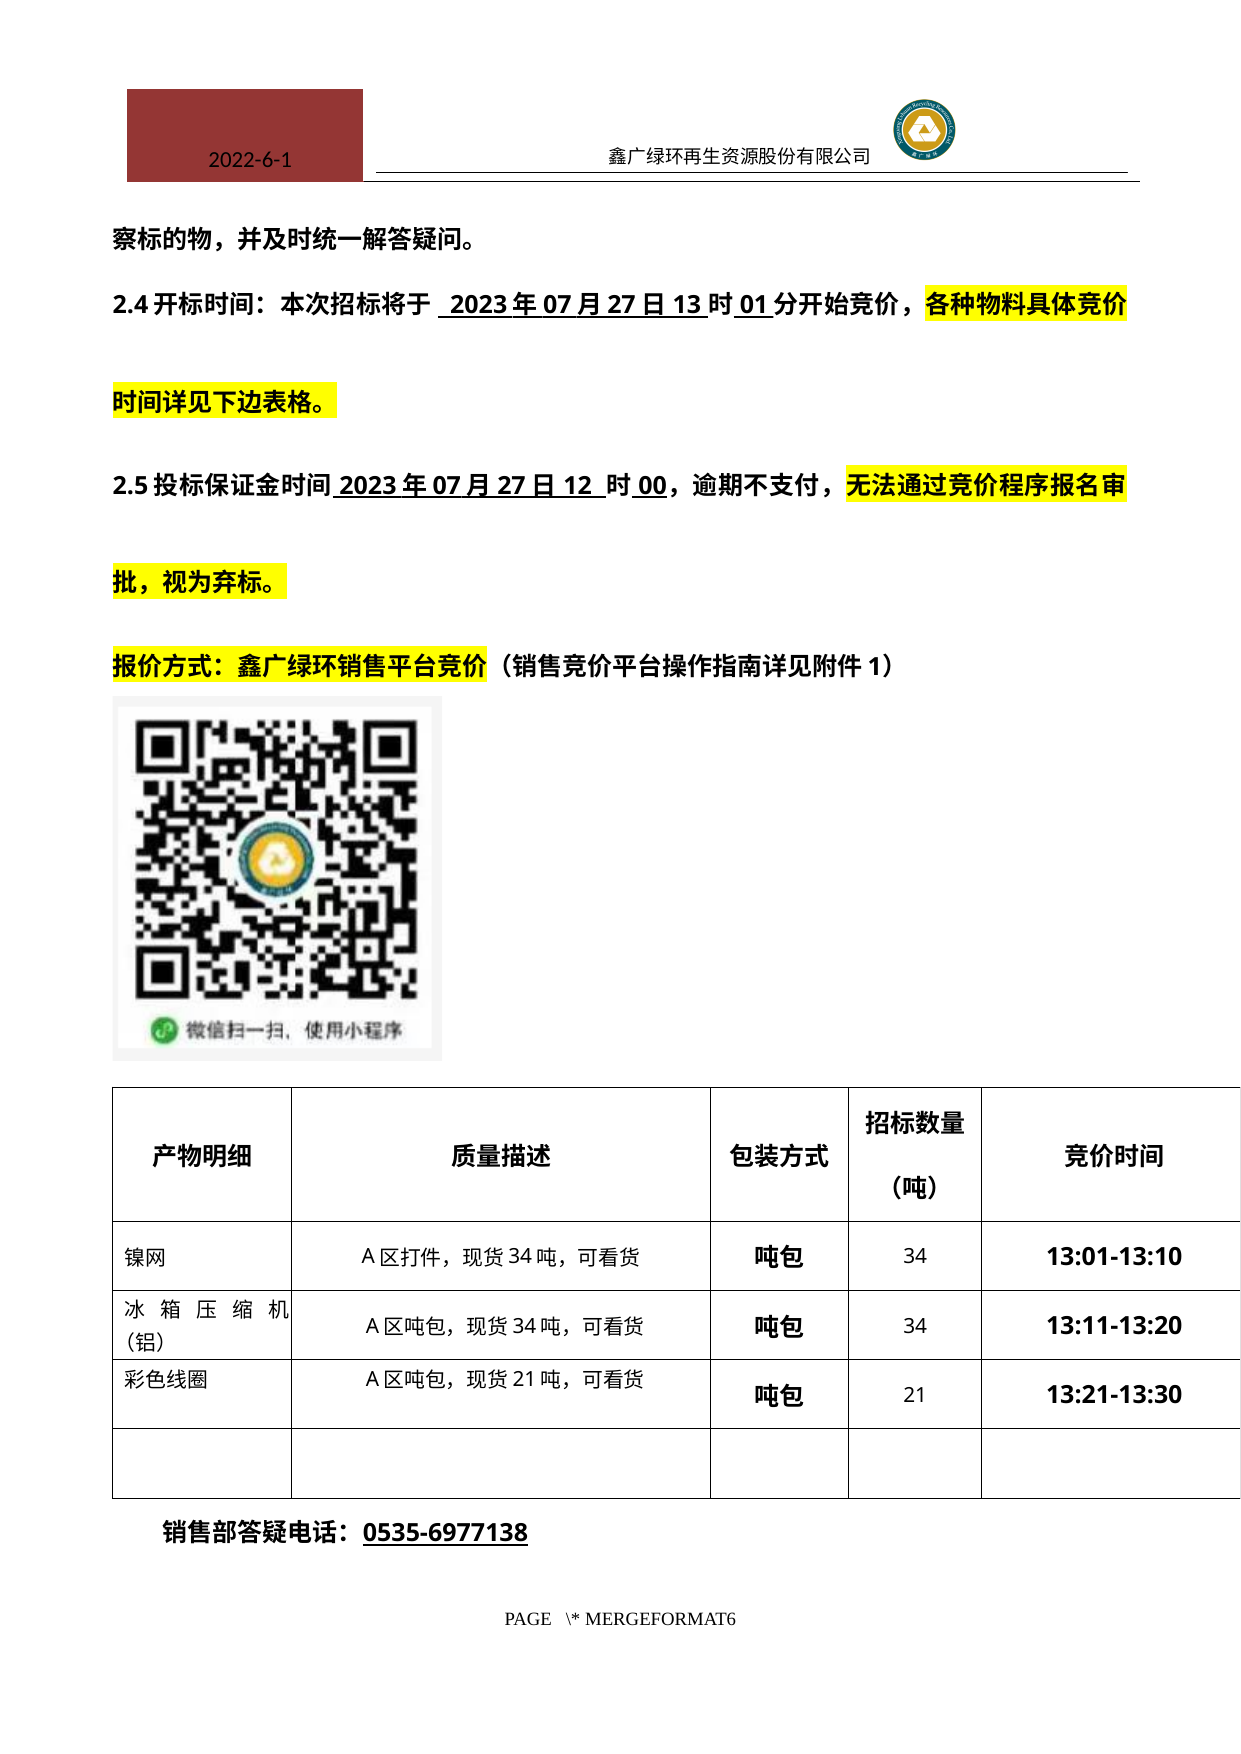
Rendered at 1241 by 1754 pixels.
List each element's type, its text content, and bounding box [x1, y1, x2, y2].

text 2.4开标时间：本次招标将于 2023年07月27日 13 时 01分开始竞价，各种物料具体竞价时间详见下边表格。 [112, 270, 1128, 433]
table_cell A区吨包，现货21吨，可看货 [292, 1360, 710, 1428]
table_cell 冰箱压缩机（铝） [113, 1291, 291, 1359]
table_cell 彩色线圈 [113, 1360, 291, 1428]
text 报价方式：鑫广绿环销售平台竞价（销售竞价平台操作指南详见附件1） [112, 632, 1128, 697]
table_cell 吨包 [711, 1222, 848, 1290]
text 销售部答疑电话：0535-6977138 [112, 1499, 1128, 1563]
text 2.3组织勘察标的物：销售部将定于 2023 年07月26日 17:00 之前专人负责带领投标方勘察标的物，并及时统一解答疑问。 [112, 205, 1128, 270]
table_header 产物明细 [113, 1088, 291, 1221]
table_cell 21 [849, 1360, 981, 1428]
table_cell 13:11-13:20 [982, 1291, 1240, 1359]
table_cell 13:21-13:30 [982, 1360, 1240, 1428]
table_cell 13:01-13:10 [982, 1222, 1240, 1290]
table_header 招标数量 （吨） [849, 1088, 981, 1221]
table_cell A区吨包，现货34吨，可看货 [292, 1291, 710, 1359]
table_cell [982, 1429, 1240, 1497]
picture [112, 696, 443, 1061]
table_cell [711, 1429, 848, 1497]
table_cell 34 [849, 1291, 981, 1359]
picture [892, 96, 959, 164]
table_cell 吨包 [711, 1291, 848, 1359]
table_cell 34 [849, 1222, 981, 1290]
table_cell 镍网 [113, 1222, 291, 1290]
table_cell [292, 1429, 710, 1497]
table_header 质量描述 [292, 1088, 710, 1221]
text 2.5投标保证金时间 2023年07月27日 12 时 00，逾期不支付，无法通过竞价程序报名审批，视为弃标。 [112, 451, 1128, 613]
table_cell [113, 1429, 291, 1497]
table_cell 吨包 [711, 1360, 848, 1428]
table_cell [849, 1429, 981, 1497]
table_header 竞价时间 [982, 1088, 1240, 1221]
table_header 包装方式 [711, 1088, 848, 1221]
table_cell A区打件，现货34吨，可看货 [292, 1222, 710, 1290]
